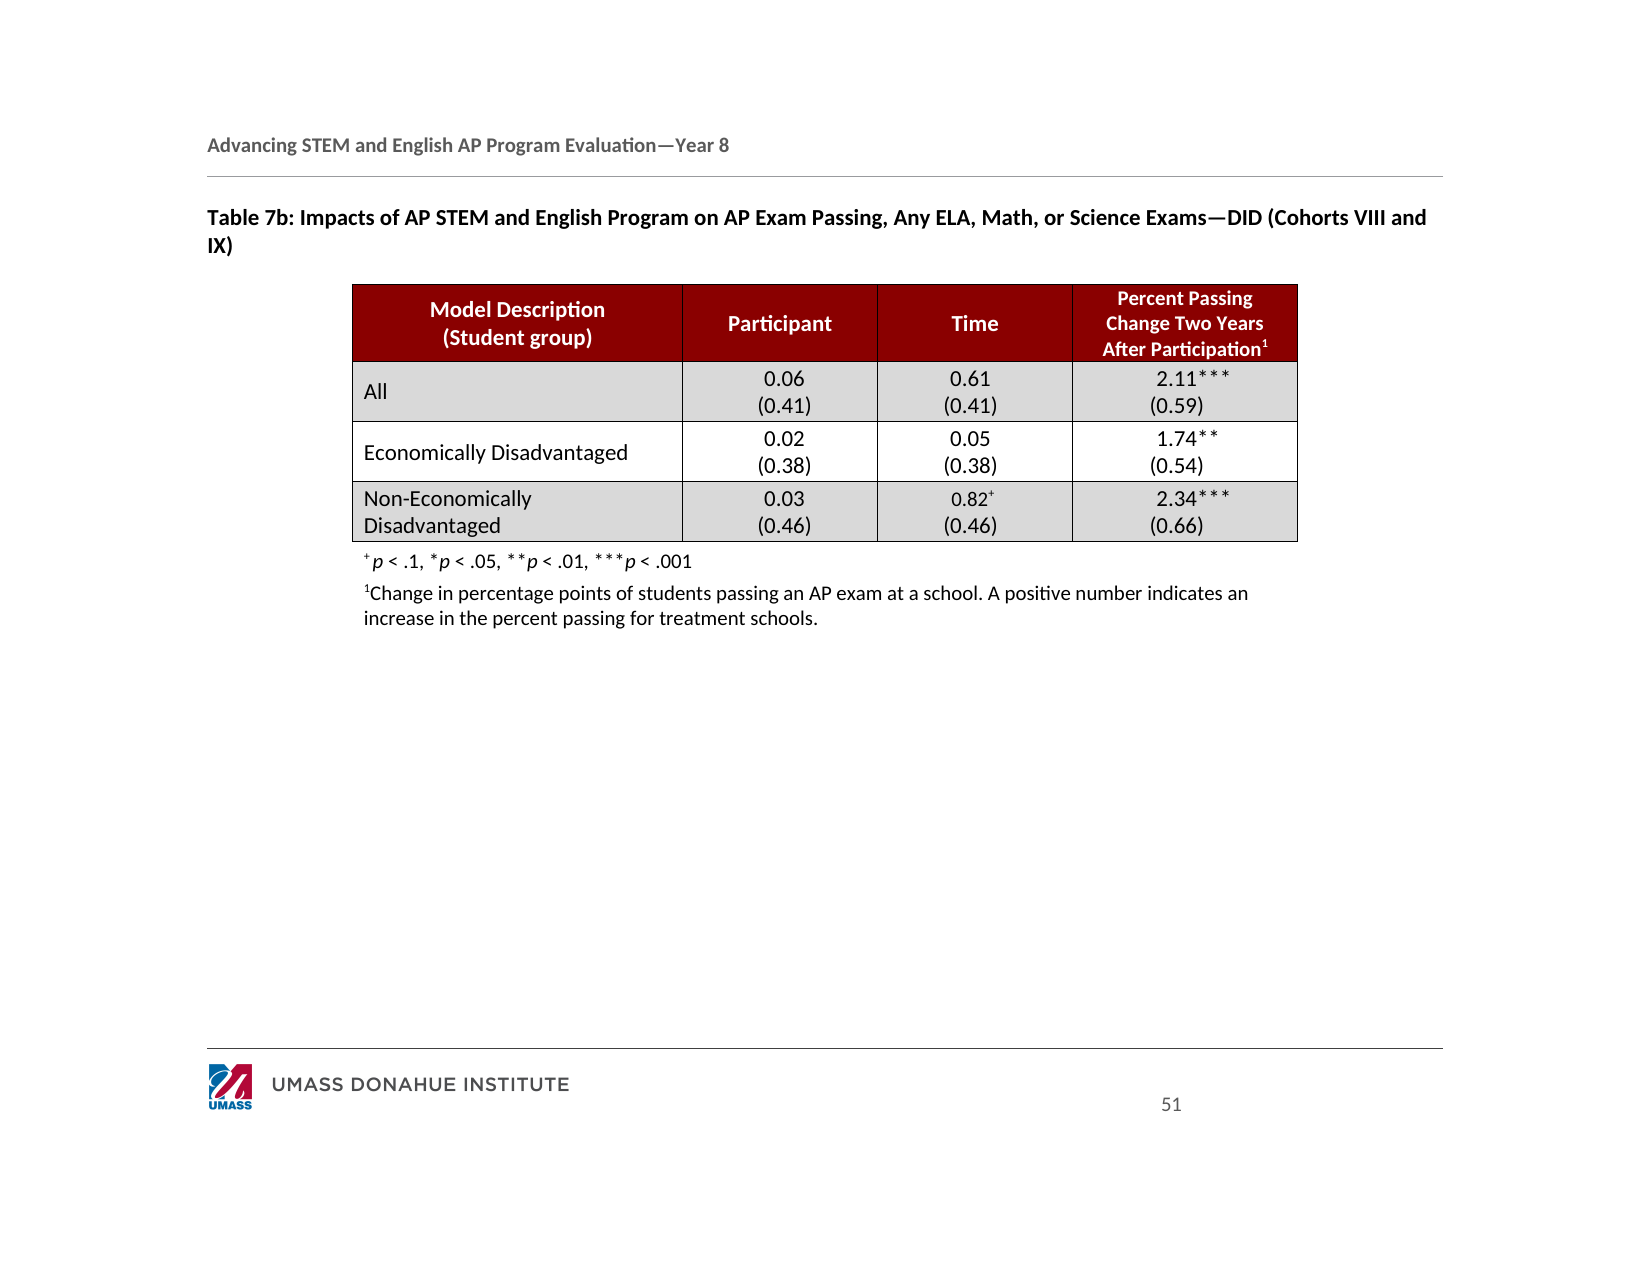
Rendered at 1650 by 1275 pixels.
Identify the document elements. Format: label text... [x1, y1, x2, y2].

table_cell 0.61 (0.41) [878, 362, 1072, 421]
table_cell All [353, 362, 682, 421]
picture [207, 1061, 570, 1112]
table_cell 2.11*** (0.59) [1073, 362, 1297, 421]
table_cell 2.34*** (0.66) [1073, 482, 1297, 541]
table_cell 1.74** (0.54) [1073, 422, 1297, 481]
table_cell 0.02 (0.38) [683, 422, 877, 481]
table_cell 0.03 (0.46) [683, 482, 877, 541]
table_cell + p < .1, *p < .05, **p < .01, ***p < .001 1Change in percentage points of students passing an AP exam at a school. A positive number indicates an increase in the percent passing for treatment schools. [353, 542, 1297, 684]
table_header Model Description (Student group) [353, 285, 682, 361]
table_cell 0.05 (0.38) [878, 422, 1072, 481]
table_cell Non-Economically Disadvantaged [353, 482, 682, 541]
table_cell 0.82+ (0.46) [878, 482, 1072, 541]
table_header Participant [683, 285, 877, 361]
table_header Percent Passing Change Two Years After Participation1 [1073, 285, 1297, 361]
table_cell Economically Disadvantaged [353, 422, 682, 481]
text Table 7b: Impacts of AP STEM and English Program on AP Exam Passing, Any ELA, Math, or Science Exams—DID (Cohorts VIII and IX) [207, 203, 1443, 259]
table_cell 0.06 (0.41) [683, 362, 877, 421]
table_header Time [878, 285, 1072, 361]
